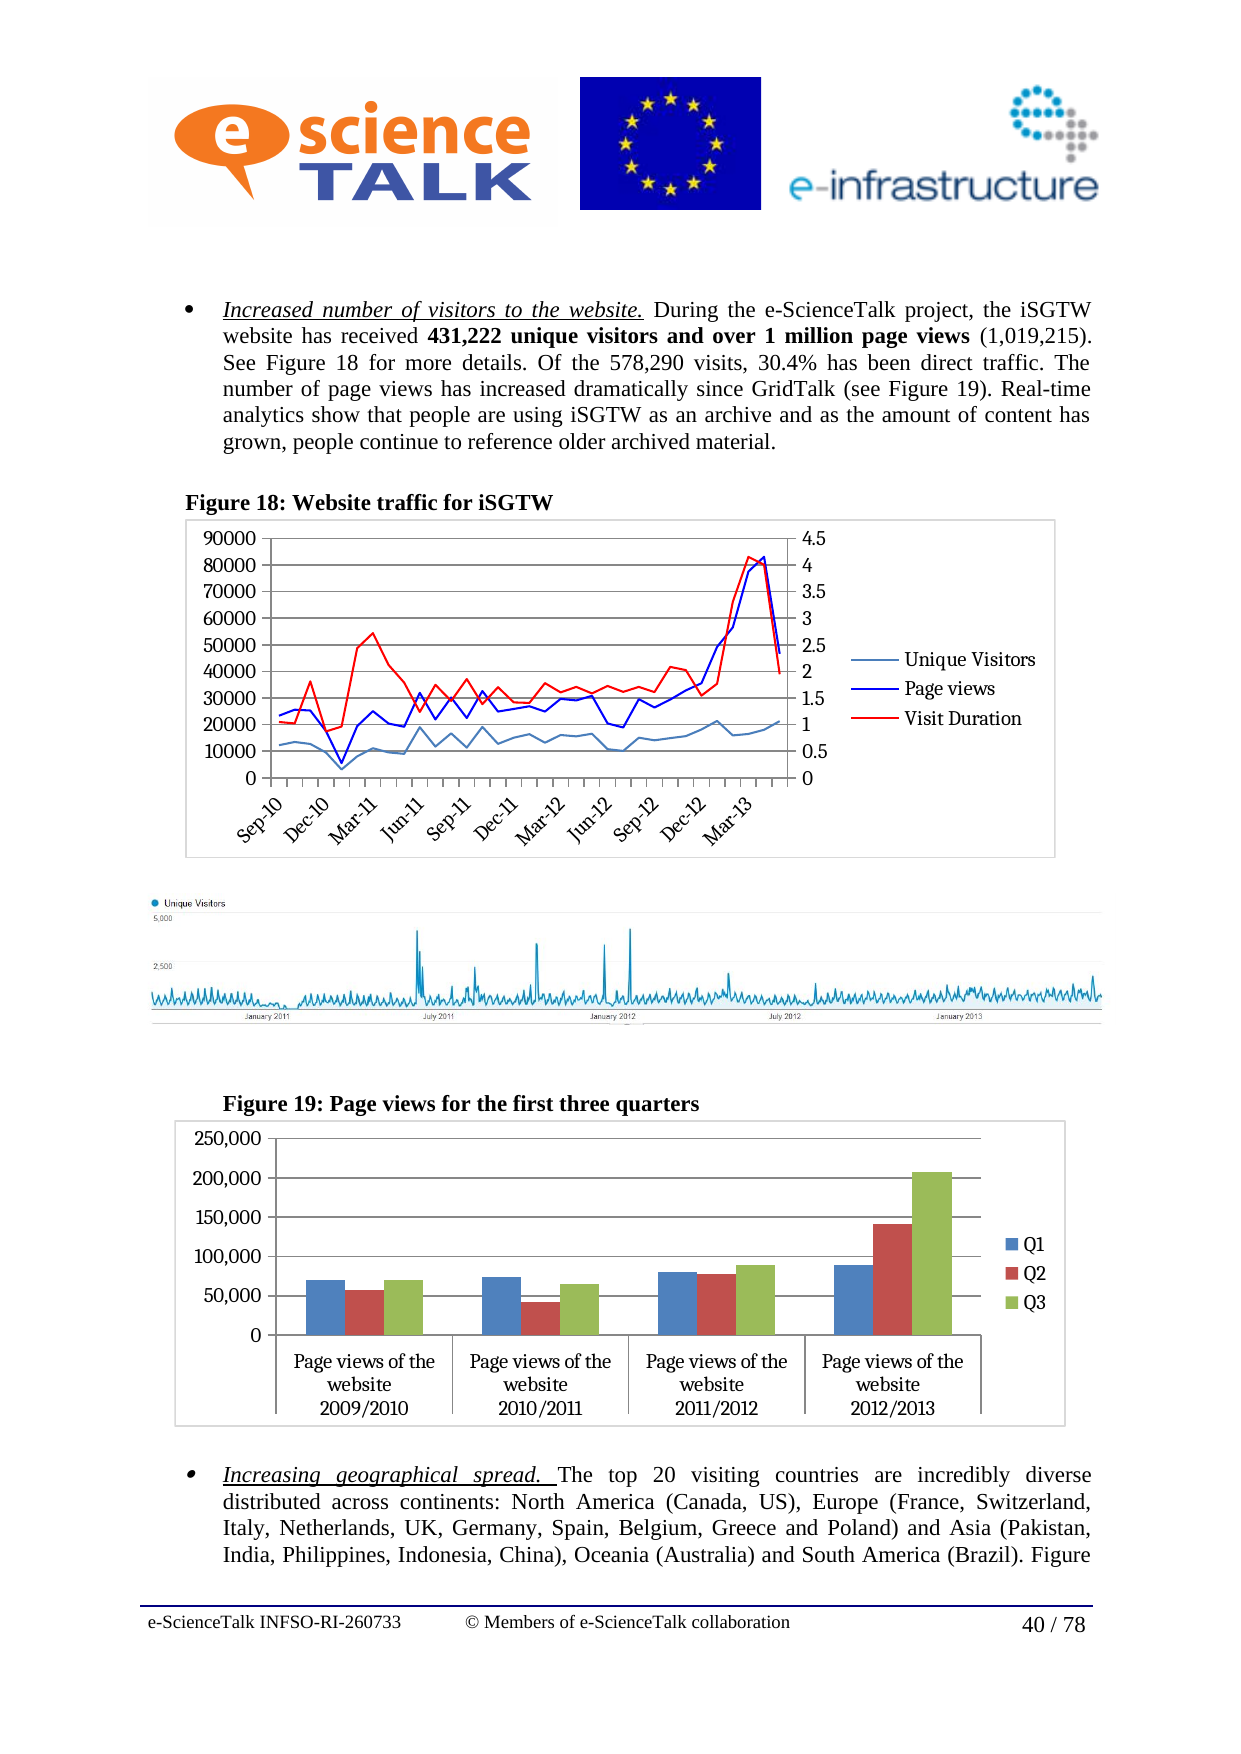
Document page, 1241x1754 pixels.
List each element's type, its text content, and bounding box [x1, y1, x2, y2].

picture [147, 893, 1116, 1025]
list Increased number of visitors to the website. During the e-ScienceTalk project, the iSGTW website has received 431,222 unique visitors and over 1 million page views (1,019,215). See Figure 18 for more details. Of the 578,290 visits, 30.4% has been direct traffic. The number of page views has increased dramatically since GridTalk (see Figure 19). Real-time analytics show that people are using iSGTW as an archive and as the amount of content has grown, people continue to reference older archived material. [185, 296, 1092, 454]
picture [580, 77, 762, 210]
text Figure 19: Page views for the first three quarters [148, 1089, 1092, 1116]
picture [147, 77, 559, 227]
text Figure 18: Website traffic for iSGTW [148, 489, 1092, 515]
picture [782, 77, 1107, 210]
